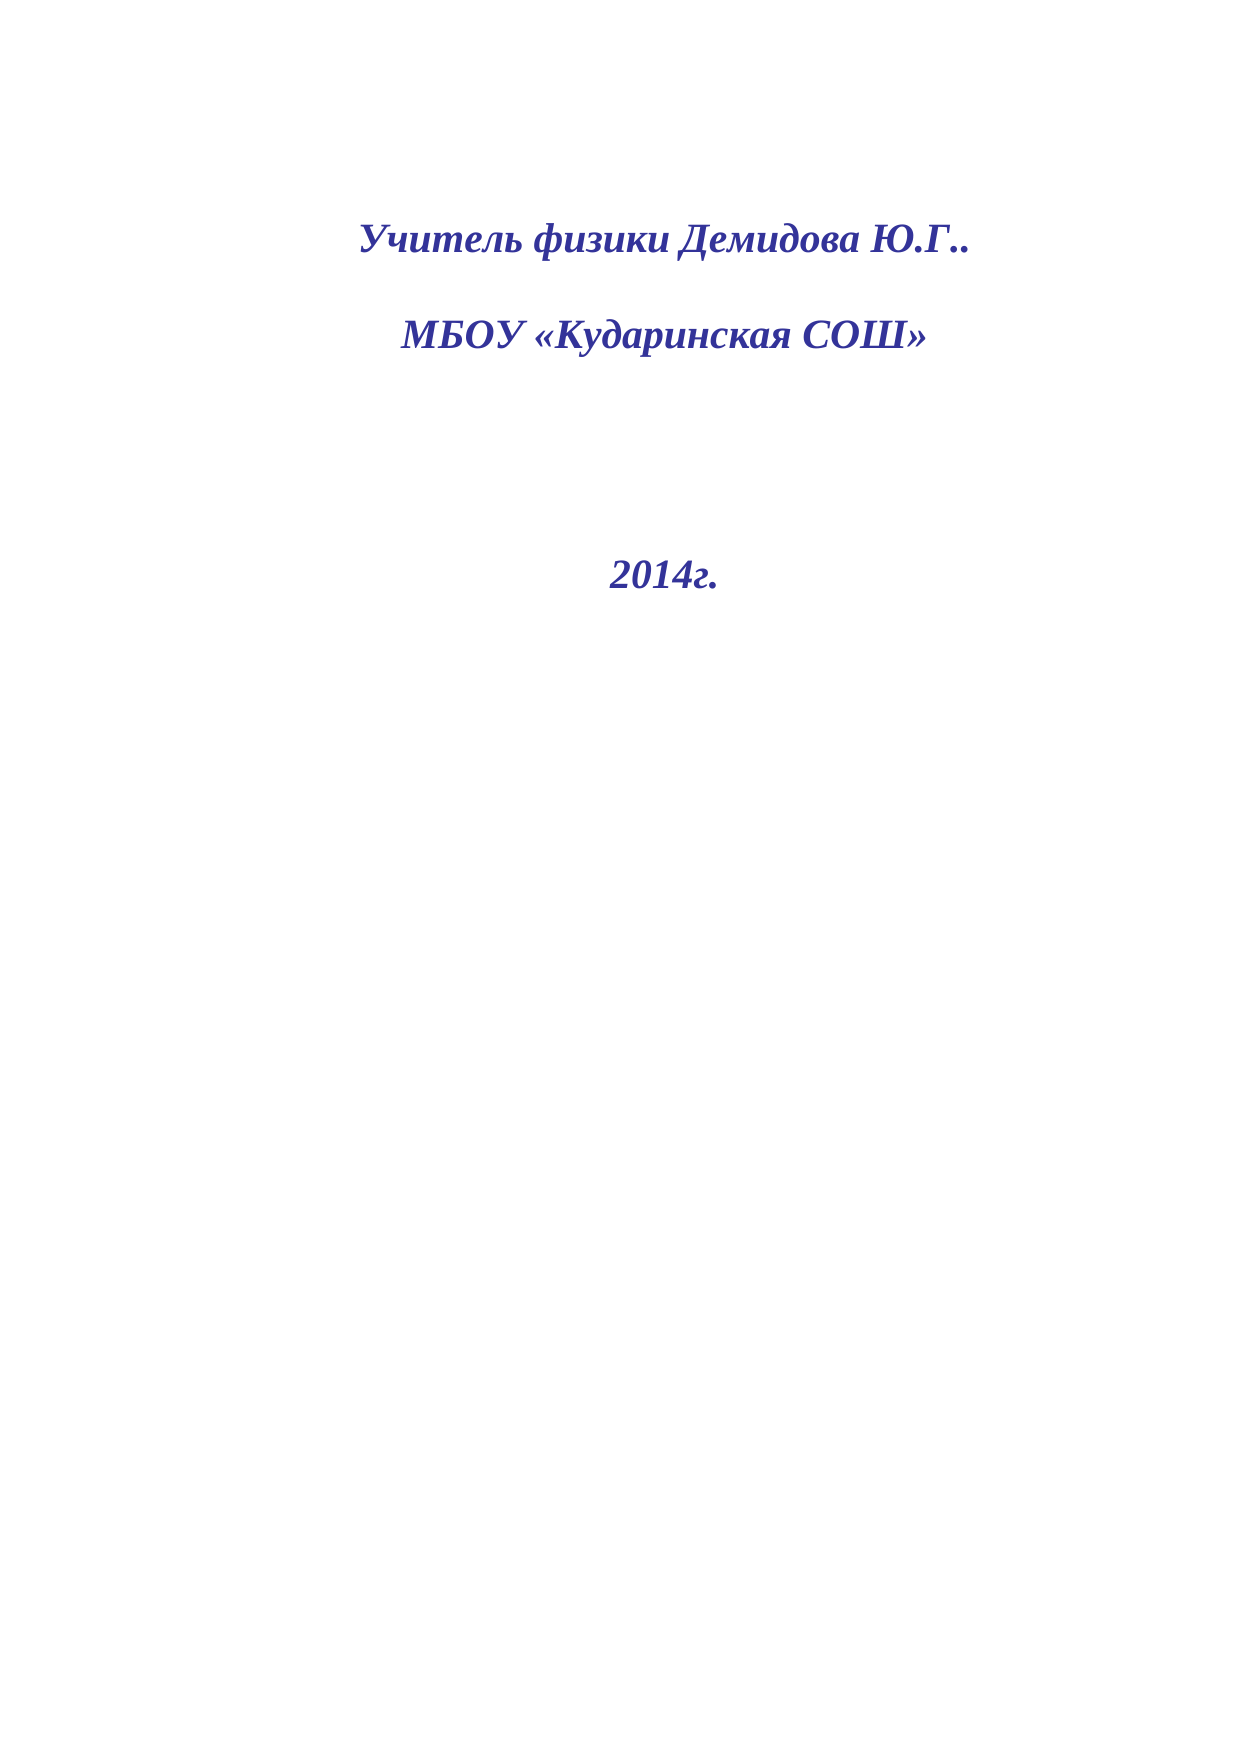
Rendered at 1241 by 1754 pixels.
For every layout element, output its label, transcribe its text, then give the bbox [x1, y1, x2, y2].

text 2014г. [177, 549, 1152, 597]
text МБОУ «Кударинская СОШ» [177, 310, 1152, 358]
text Учитель физики Демидова Ю.Г.. [177, 214, 1152, 262]
